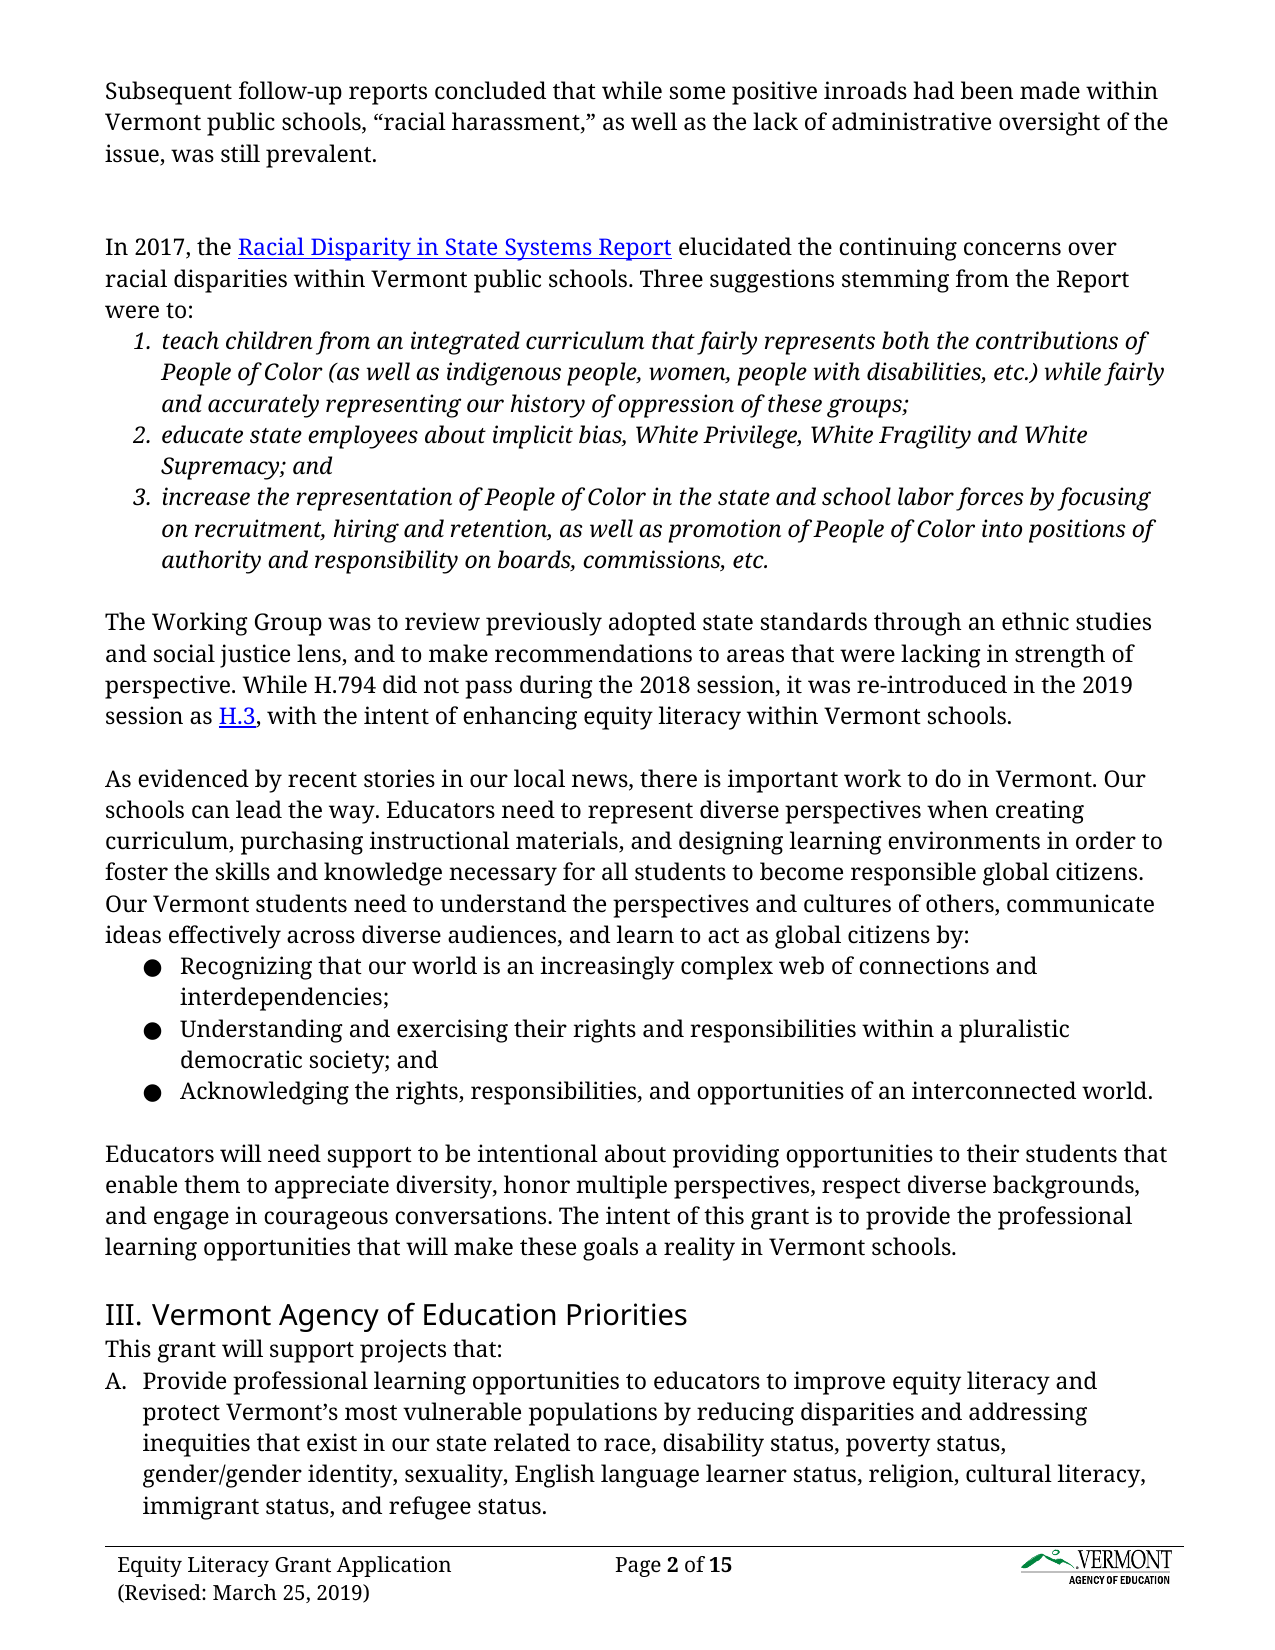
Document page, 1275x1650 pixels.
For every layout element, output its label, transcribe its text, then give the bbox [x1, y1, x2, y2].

list teach children from an integrated curriculum that fairly represents both the contributions of People of Color (as well as indigenous people, women, people with disabilities, etc.) while fairly and accurately representing our history of oppression of these groups; [133, 325, 1170, 419]
list Acknowledging the rights, responsibilities, and opportunities of an interconnected world. [142, 1075, 1170, 1106]
list Provide professional learning opportunities to educators to improve equity literacy and protect Vermont’s most vulnerable populations by reducing disparities and addressing inequities that exist in our state related to race, disability status, poverty status, gender/gender identity, sexuality, English language learner status, religion, cultural literacy, immigrant status, and refugee status. [105, 1365, 1170, 1521]
text Educators will need support to be intentional about providing opportunities to their students that enable them to appreciate diversity, honor multiple perspectives, respect diverse backgrounds, and engage in courageous conversations. The intent of this grant is to provide the professional learning opportunities that will make these goals a reality in Vermont schools. [105, 1137, 1170, 1262]
picture [1021, 1549, 1172, 1588]
text This grant will support projects that: [105, 1333, 1170, 1365]
text As evidenced by recent stories in our local news, there is important work to do in Vermont. Our schools can lead the way. Educators need to represent diverse perspectives when creating curriculum, purchasing instructional materials, and designing learning environments in order to foster the skills and knowledge necessary for all students to become responsible global citizens. Our Vermont students need to understand the perspectives and cultures of others, communicate ideas effectively across diverse audiences, and learn to act as global citizens by: [105, 762, 1170, 950]
list educate state employees about implicit bias, White Privilege, White Fragility and White Supremacy; and [133, 419, 1170, 481]
list increase the representation of People of Color in the state and school labor forces by focusing on recruitment, hiring and retention, as well as promotion of People of Color into positions of authority and responsibility on boards, commissions, etc. [133, 481, 1170, 575]
list Recognizing that our world is an increasingly complex web of connections and interdependencies; [142, 950, 1170, 1012]
text The Working Group was to review previously adopted state standards through an ethnic studies and social justice lens, and to make recommendations to areas that were lacking in strength of perspective. While H.794 did not pass during the 2018 session, it was re-introduced in the 2019 session as H.3, with the intent of enhancing equity literacy within Vermont schools. [105, 606, 1170, 731]
list Understanding and exercising their rights and responsibilities within a pluralistic democratic society; and [142, 1012, 1170, 1075]
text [105, 75, 1170, 169]
subtitle Vermont Agency of Education Priorities [105, 1294, 1170, 1333]
text In 2017, the Racial Disparity in State Systems Report elucidated the continuing concerns over racial disparities within Vermont public schools. Three suggestions stemming from the Report were to: [105, 231, 1170, 325]
